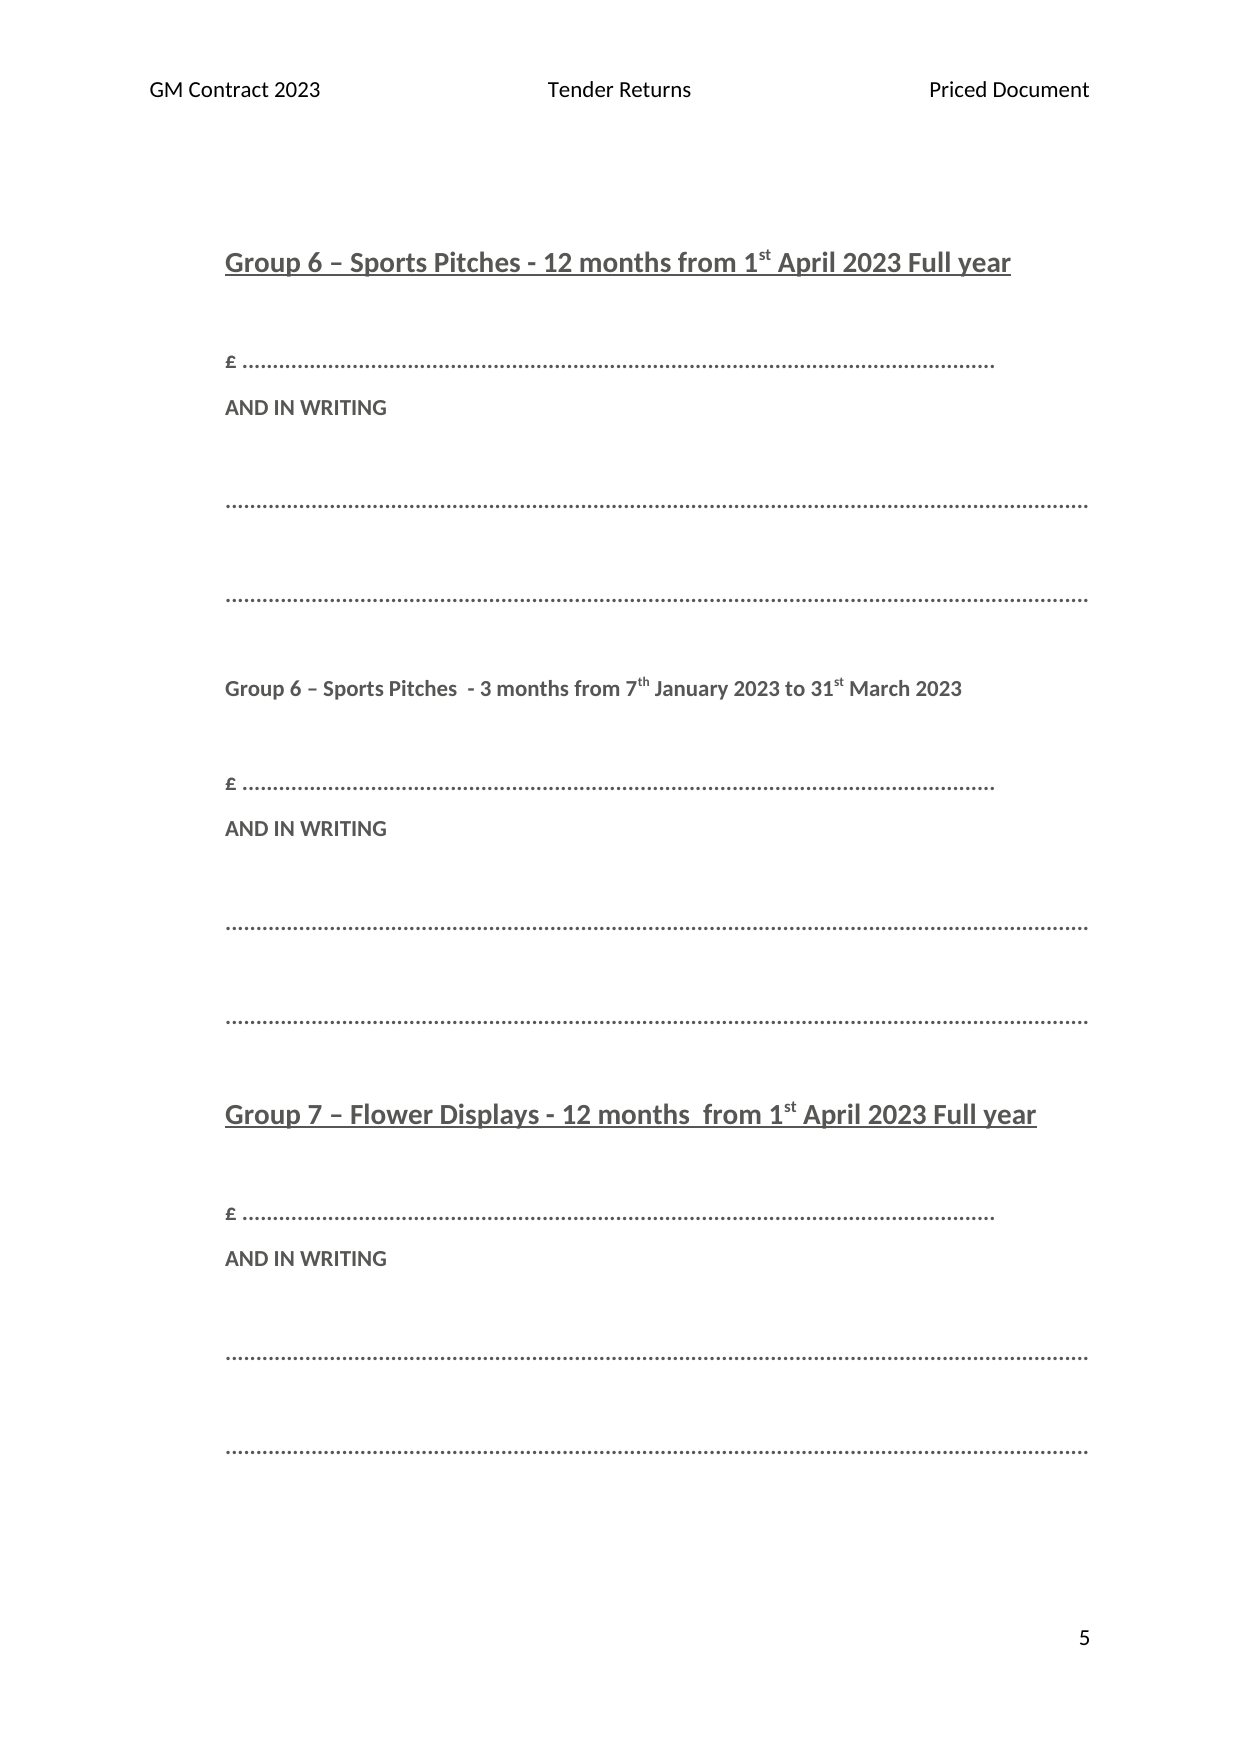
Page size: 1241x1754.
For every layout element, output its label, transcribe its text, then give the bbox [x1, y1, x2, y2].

text ............................................................................................................................................. [225, 1432, 1090, 1460]
text AND IN WRITING [225, 814, 1090, 842]
text ............................................................................................................................................. [225, 1002, 1090, 1030]
text AND IN WRITING [225, 393, 1090, 421]
text Group 6 – Sports Pitches - 3 months from 7th January 2023 to 31st March 2023 [225, 674, 1090, 702]
text ............................................................................................................................................. [225, 908, 1090, 936]
text £ ........................................................................................................................... [225, 346, 1090, 374]
text Group 7 – Flower Displays - 12 months from 1st April 2023 Full year [225, 1096, 1090, 1131]
text ............................................................................................................................................. [225, 486, 1090, 514]
text ............................................................................................................................................. [225, 1338, 1090, 1366]
text £ ........................................................................................................................... [225, 768, 1090, 796]
text ............................................................................................................................................. [225, 580, 1090, 608]
text £ ........................................................................................................................... [225, 1198, 1090, 1226]
text Group 6 – Sports Pitches - 12 months from 1st April 2023 Full year [225, 244, 1090, 279]
text AND IN WRITING [225, 1244, 1090, 1273]
